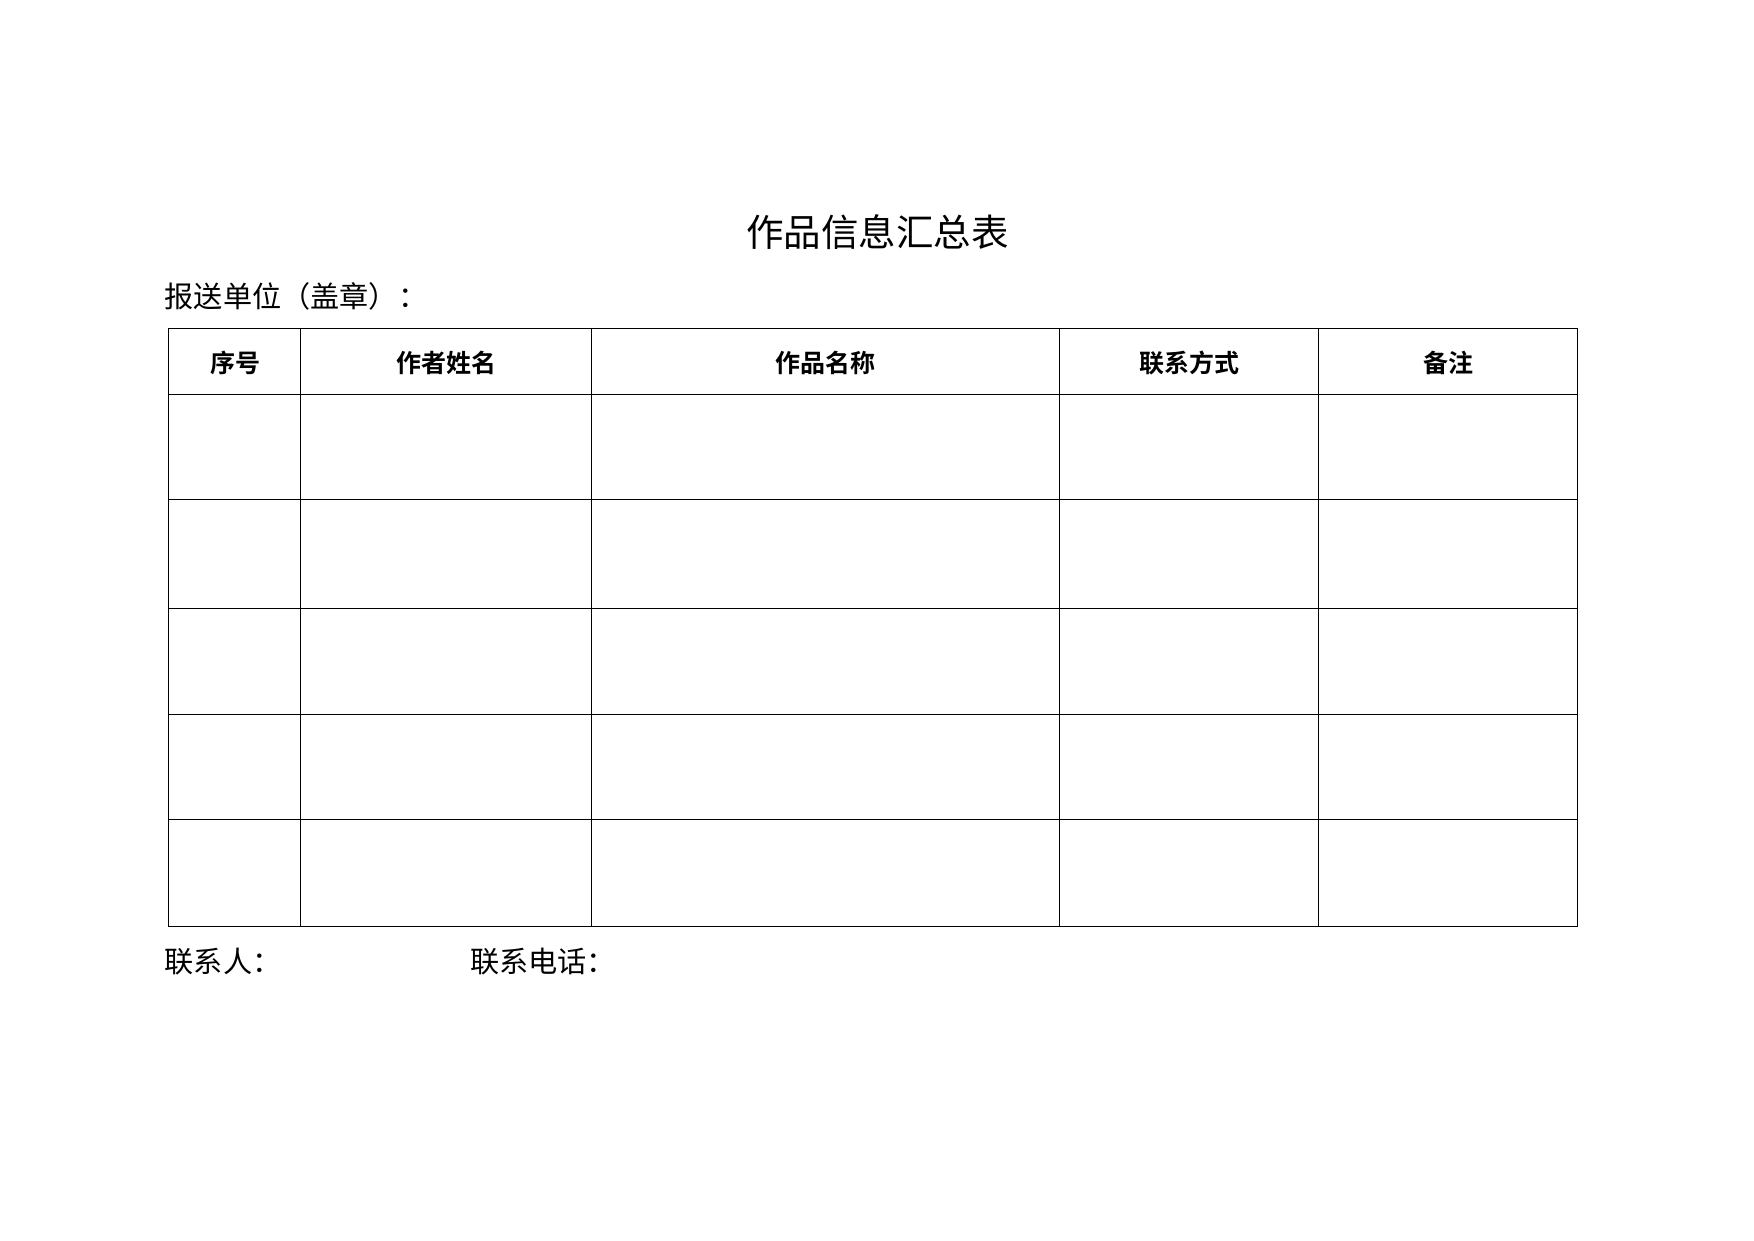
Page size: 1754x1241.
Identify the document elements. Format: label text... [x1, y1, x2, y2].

table_cell [301, 395, 591, 499]
table_cell [592, 820, 1059, 926]
table_cell [169, 500, 300, 608]
text 作品信息汇总表 [150, 198, 1604, 263]
table_cell [169, 609, 300, 714]
table_cell [1319, 500, 1577, 608]
table_cell [592, 715, 1059, 819]
table_cell [1319, 820, 1577, 926]
table_cell [1319, 395, 1577, 499]
table_cell [169, 715, 300, 819]
table_cell [1060, 395, 1318, 499]
table_cell [592, 500, 1059, 608]
table_cell [169, 395, 300, 499]
table_cell [1319, 609, 1577, 714]
table_header 联系方式 [1060, 329, 1318, 394]
table_cell [1319, 715, 1577, 819]
table_header 备注 [1319, 329, 1577, 394]
text 联系人： 联系电话： [150, 927, 1604, 992]
table_cell [592, 395, 1059, 499]
table_cell [1060, 500, 1318, 608]
table_cell [1060, 820, 1318, 926]
table_header 作品名称 [592, 329, 1059, 394]
table_cell [1060, 609, 1318, 714]
table_header 作者姓名 [301, 329, 591, 394]
table_cell [301, 609, 591, 714]
text 报送单位（盖章）： [150, 263, 1604, 328]
table_cell [301, 820, 591, 926]
table_cell [592, 609, 1059, 714]
table_cell [169, 820, 300, 926]
table_cell [301, 500, 591, 608]
table_cell [1060, 715, 1318, 819]
table_header 序号 [169, 329, 300, 394]
table_cell [301, 715, 591, 819]
